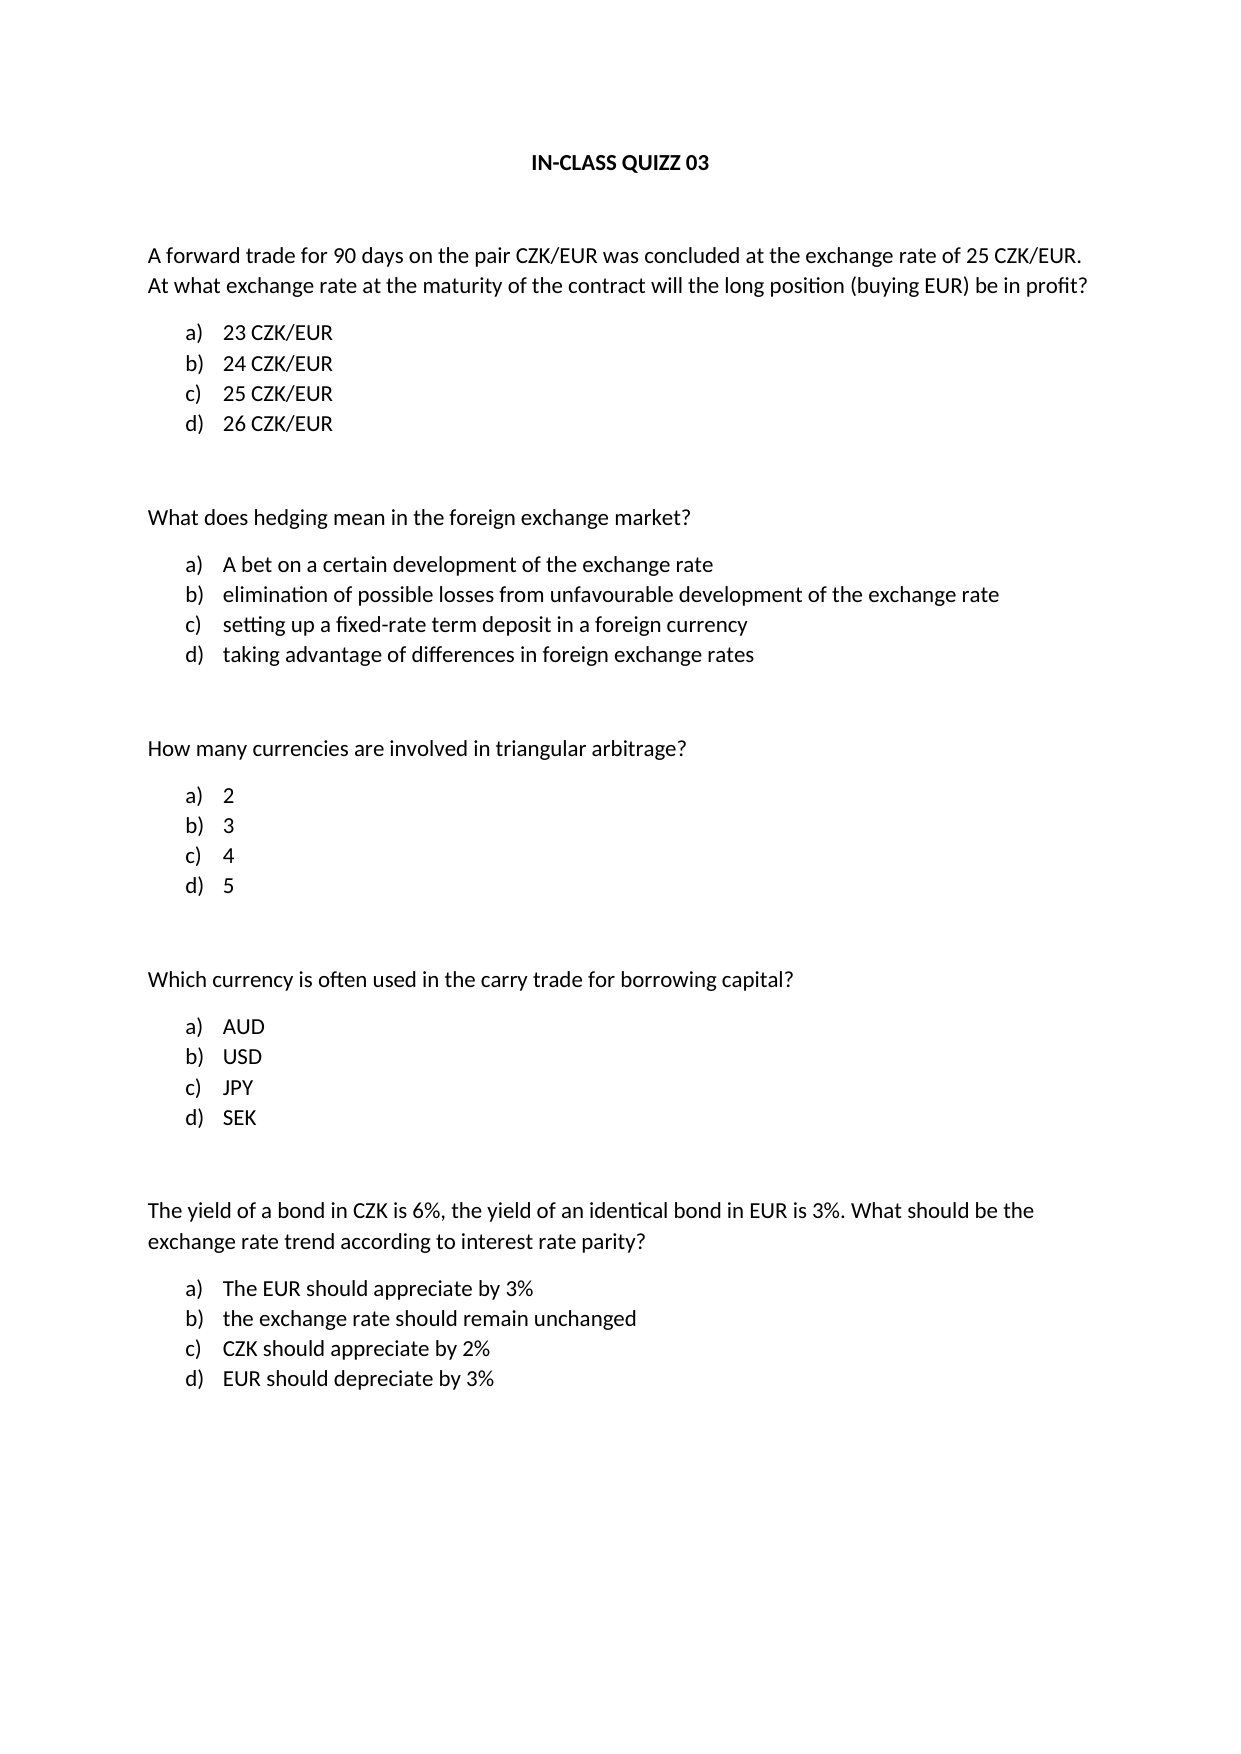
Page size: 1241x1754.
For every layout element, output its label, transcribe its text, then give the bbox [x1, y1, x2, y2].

list elimination of possible losses from unfavourable development of the exchange rate [185, 580, 1093, 608]
list 25 CZK/EUR [185, 379, 1093, 407]
text How many currencies are involved in triangular arbitrage? [148, 734, 1093, 762]
list 23 CZK/EUR [185, 318, 1093, 346]
list 4 [185, 841, 1093, 869]
list 2 [185, 781, 1093, 809]
list 3 [185, 811, 1093, 839]
text Which currency is often used in the carry trade for borrowing capital? [148, 965, 1093, 993]
list EUR should depreciate by 3% [185, 1364, 1093, 1392]
list USD [185, 1042, 1093, 1070]
list the exchange rate should remain unchanged [185, 1304, 1093, 1332]
list A bet on a certain development of the exchange rate [185, 550, 1093, 578]
list CZK should appreciate by 2% [185, 1334, 1093, 1362]
text A forward trade for 90 days on the pair CZK/EUR was concluded at the exchange rate of 25 CZK/EUR. At what exchange rate at the maturity of the contract will the long position (buying EUR) be in profit? [148, 241, 1093, 299]
list The EUR should appreciate by 3% [185, 1274, 1093, 1302]
list 24 CZK/EUR [185, 349, 1093, 377]
text What does hedging mean in the foreign exchange market? [148, 503, 1093, 531]
list AUD [185, 1012, 1093, 1040]
text The yield of a bond in CZK is 6%, the yield of an identical bond in EUR is 3%. What should be the exchange rate trend according to interest rate parity? [148, 1197, 1093, 1255]
list JPY [185, 1073, 1093, 1101]
list setting up a fixed-rate term deposit in a foreign currency [185, 610, 1093, 638]
list 26 CZK/EUR [185, 409, 1093, 437]
list 5 [185, 872, 1093, 899]
list taking advantage of differences in foreign exchange rates [185, 640, 1093, 668]
list SEK [185, 1103, 1093, 1131]
text IN-CLASS QUIZZ 03 [148, 148, 1093, 176]
